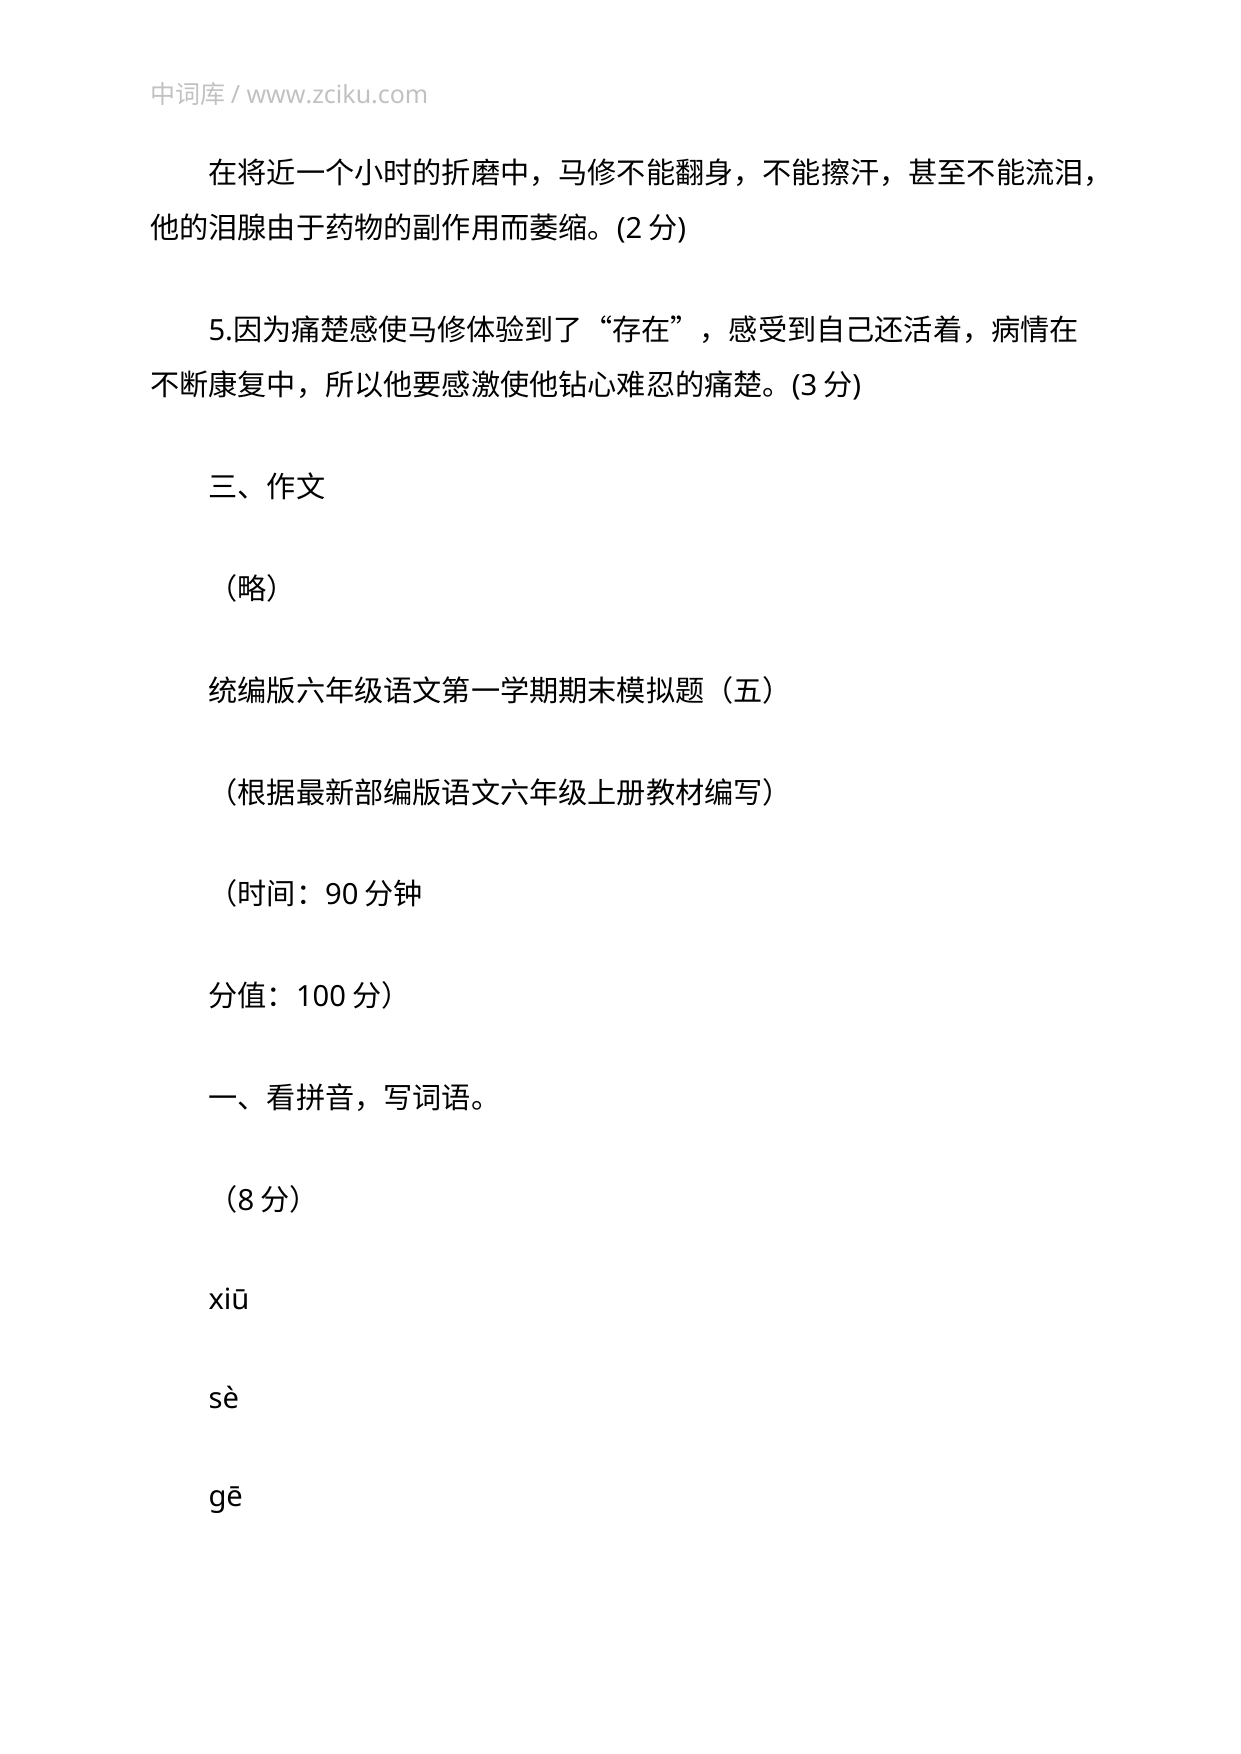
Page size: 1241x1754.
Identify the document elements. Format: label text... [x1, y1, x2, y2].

text 在将近一个小时的折磨中，马修不能翻身，不能擦汗，甚至不能流泪，他的泪腺由于药物的副作用而萎缩。(2分) [150, 150, 1090, 247]
text ɡē [150, 1476, 1090, 1515]
text 一、看拼音，写词语。 [150, 1075, 1090, 1117]
text （8分） [150, 1177, 1090, 1219]
text （时间：90分钟 [150, 871, 1090, 913]
text （根据最新部编版语文六年级上册教材编写） [150, 769, 1090, 811]
text sè [150, 1377, 1090, 1417]
text 三、作文 [150, 464, 1090, 506]
text （略） [150, 566, 1090, 608]
text 5.因为痛楚感使马修体验到了“存在”，感受到自己还活着，病情在不断康复中，所以他要感激使他钻心难忍的痛楚。(3分) [150, 307, 1090, 404]
text 分值：100分） [150, 973, 1090, 1015]
text xiū [150, 1279, 1090, 1318]
text 统编版六年级语文第一学期期末模拟题（五） [150, 667, 1090, 710]
